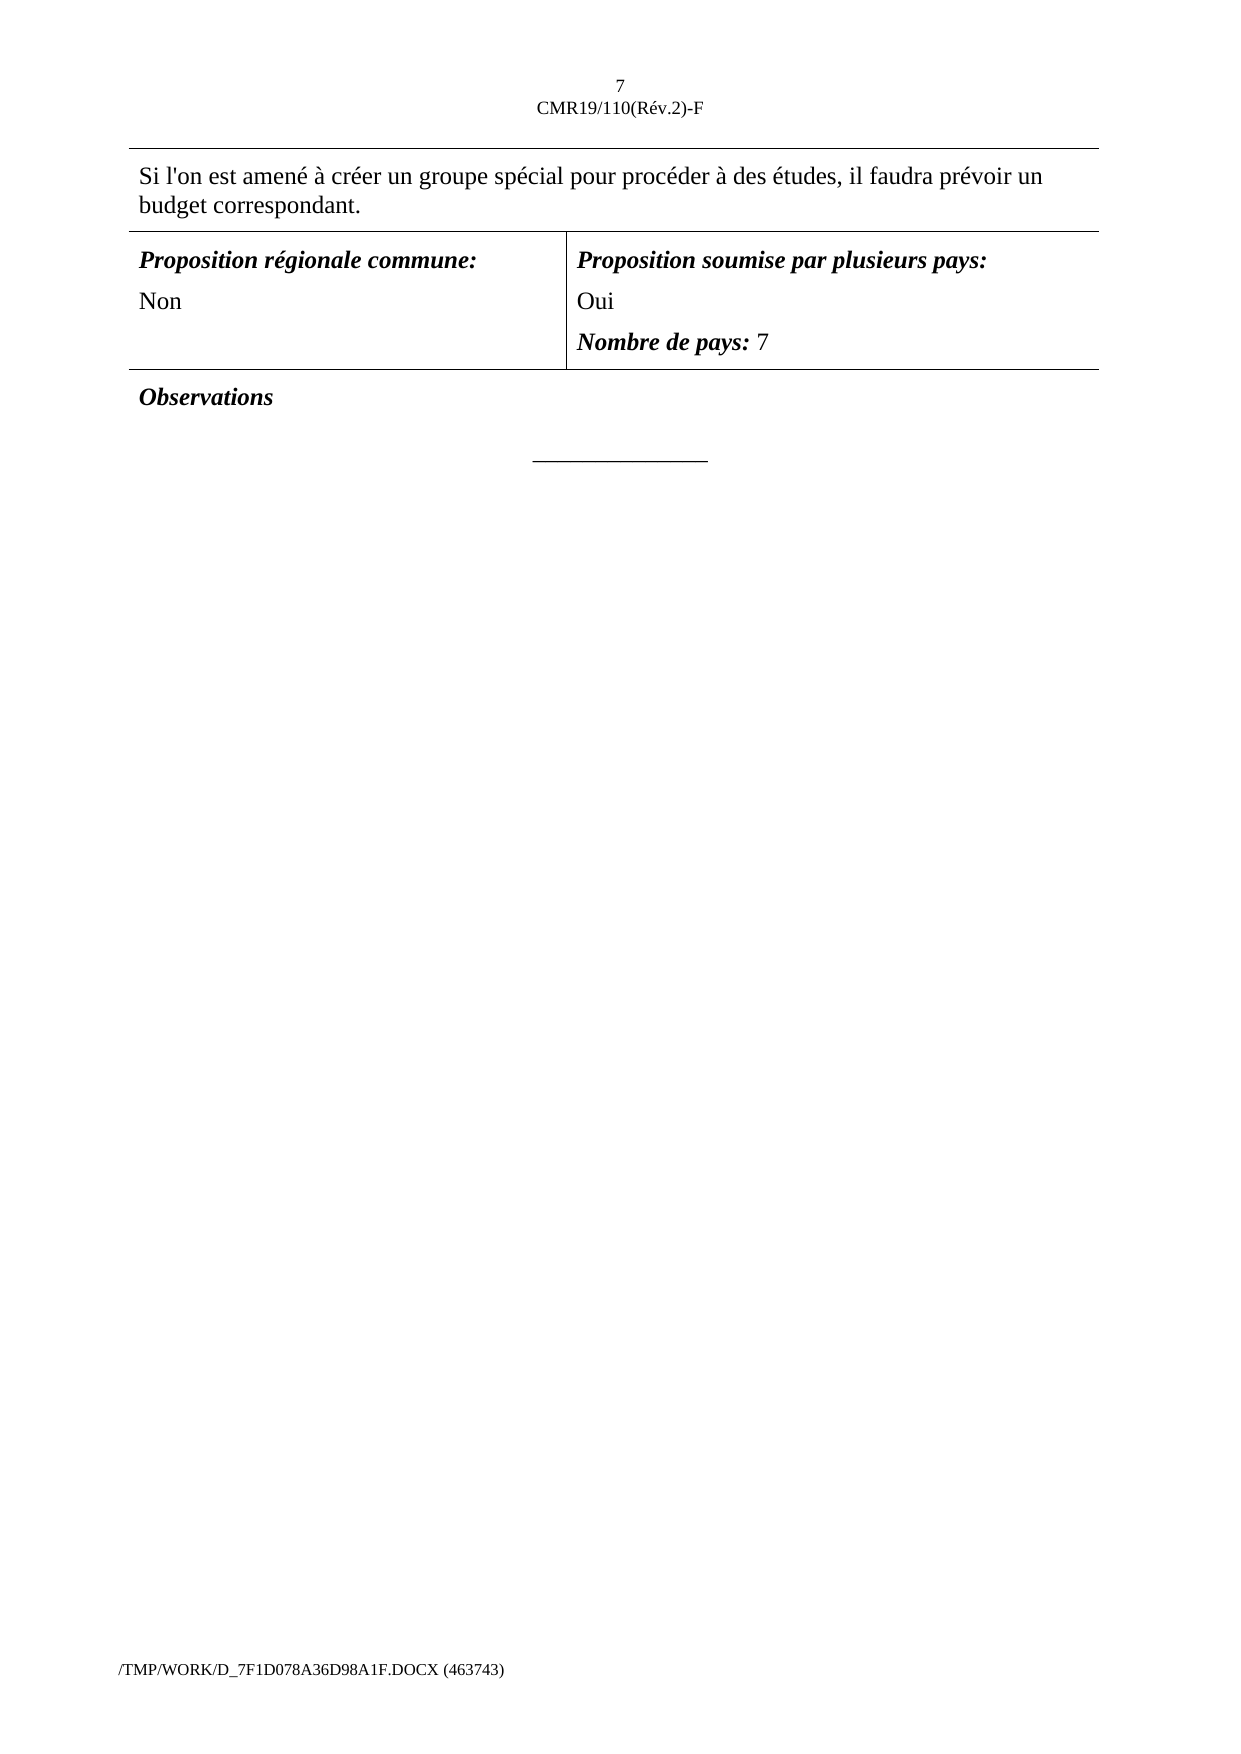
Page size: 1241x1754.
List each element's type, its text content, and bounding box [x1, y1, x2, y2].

table_cell Observations [129, 370, 1099, 423]
table_cell Proposition régionale commune: Non [129, 232, 566, 368]
table_cell Proposition soumise par plusieurs pays: Oui Nombre de pays: 7 [567, 232, 1099, 368]
text ______________ [118, 436, 1122, 464]
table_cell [129, 149, 1099, 231]
